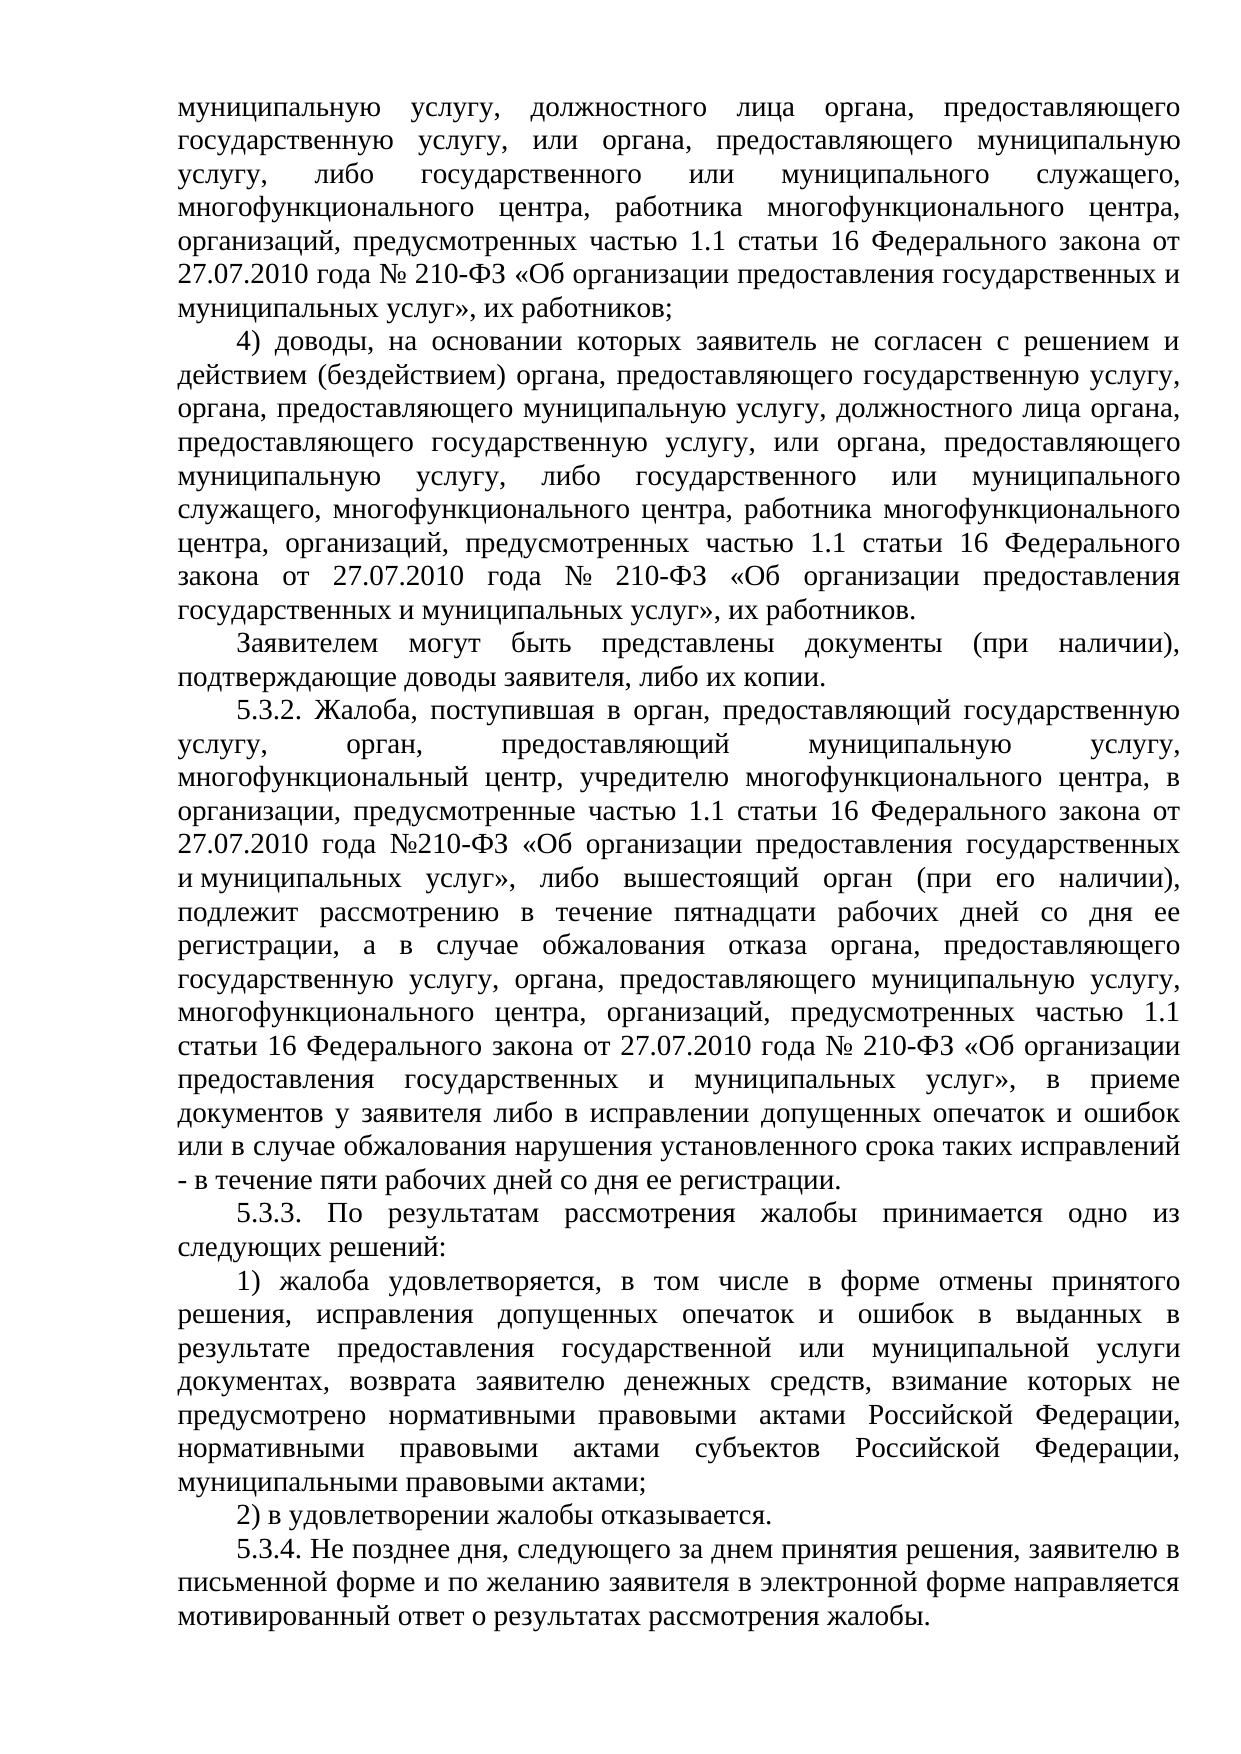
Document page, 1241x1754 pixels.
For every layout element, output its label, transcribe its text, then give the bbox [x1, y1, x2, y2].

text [177, 89, 1181, 323]
text 1) жалоба удовлетворяется, в том числе в форме отмены принятого решения, исправления допущенных опечаток и ошибок в выданных в результате предоставления государственной или муниципальной услуги документах, возврата заявителю денежных средств, взимание которых не предусмотрено нормативными правовыми актами Российской Федерации, нормативными правовыми актами субъектов Российской Федерации, муниципальными правовыми актами; [177, 1263, 1181, 1497]
text 5.3.2. Жалоба, поступившая в орган, предоставляющий государственную услугу, орган, предоставляющий муниципальную услугу, многофункциональный центр, учредителю многофункционального центра, в организации, предусмотренные частью 1.1 статьи 16 Федерального закона от 27.07.2010 года №210-ФЗ «Об организации предоставления государственных и муниципальных услуг», либо вышестоящий орган (при его наличии), подлежит рассмотрению в течение пятнадцати рабочих дней со дня ее регистрации, а в случае обжалования отказа органа, предоставляющего государственную услугу, органа, предоставляющего муниципальную услугу, многофункционального центра, организаций, предусмотренных частью 1.1 статьи 16 Федерального закона от 27.07.2010 года № 210-ФЗ «Об организации предоставления государственных и муниципальных услуг», в приеме документов у заявителя либо в исправлении допущенных опечаток и ошибок или в случае обжалования нарушения установленного срока таких исправлений - в течение пяти рабочих дней со дня ее регистрации. [177, 692, 1181, 1196]
text 5.3.3. По результатам рассмотрения жалобы принимается одно из следующих решений: [177, 1196, 1181, 1263]
text Заявителем могут быть представлены документы (при наличии), подтверждающие доводы заявителя, либо их копии. [177, 625, 1181, 692]
text 2) в удовлетворении жалобы отказывается. [177, 1497, 1181, 1531]
text 5.3.4. Не позднее дня, следующего за днем принятия решения, заявителю в письменной форме и по желанию заявителя в электронной форме направляется мотивированный ответ о результатах рассмотрения жалобы. [177, 1531, 1181, 1632]
text 4) доводы, на основании которых заявитель не согласен с решением и действием (бездействием) органа, предоставляющего государственную услугу, органа, предоставляющего муниципальную услугу, должностного лица органа, предоставляющего государственную услугу, или органа, предоставляющего муниципальную услугу, либо государственного или муниципального служащего, многофункционального центра, работника многофункционального центра, организаций, предусмотренных частью 1.1 статьи 16 Федерального закона от 27.07.2010 года № 210-ФЗ «Об организации предоставления государственных и муниципальных услуг», их работников. [177, 323, 1181, 625]
